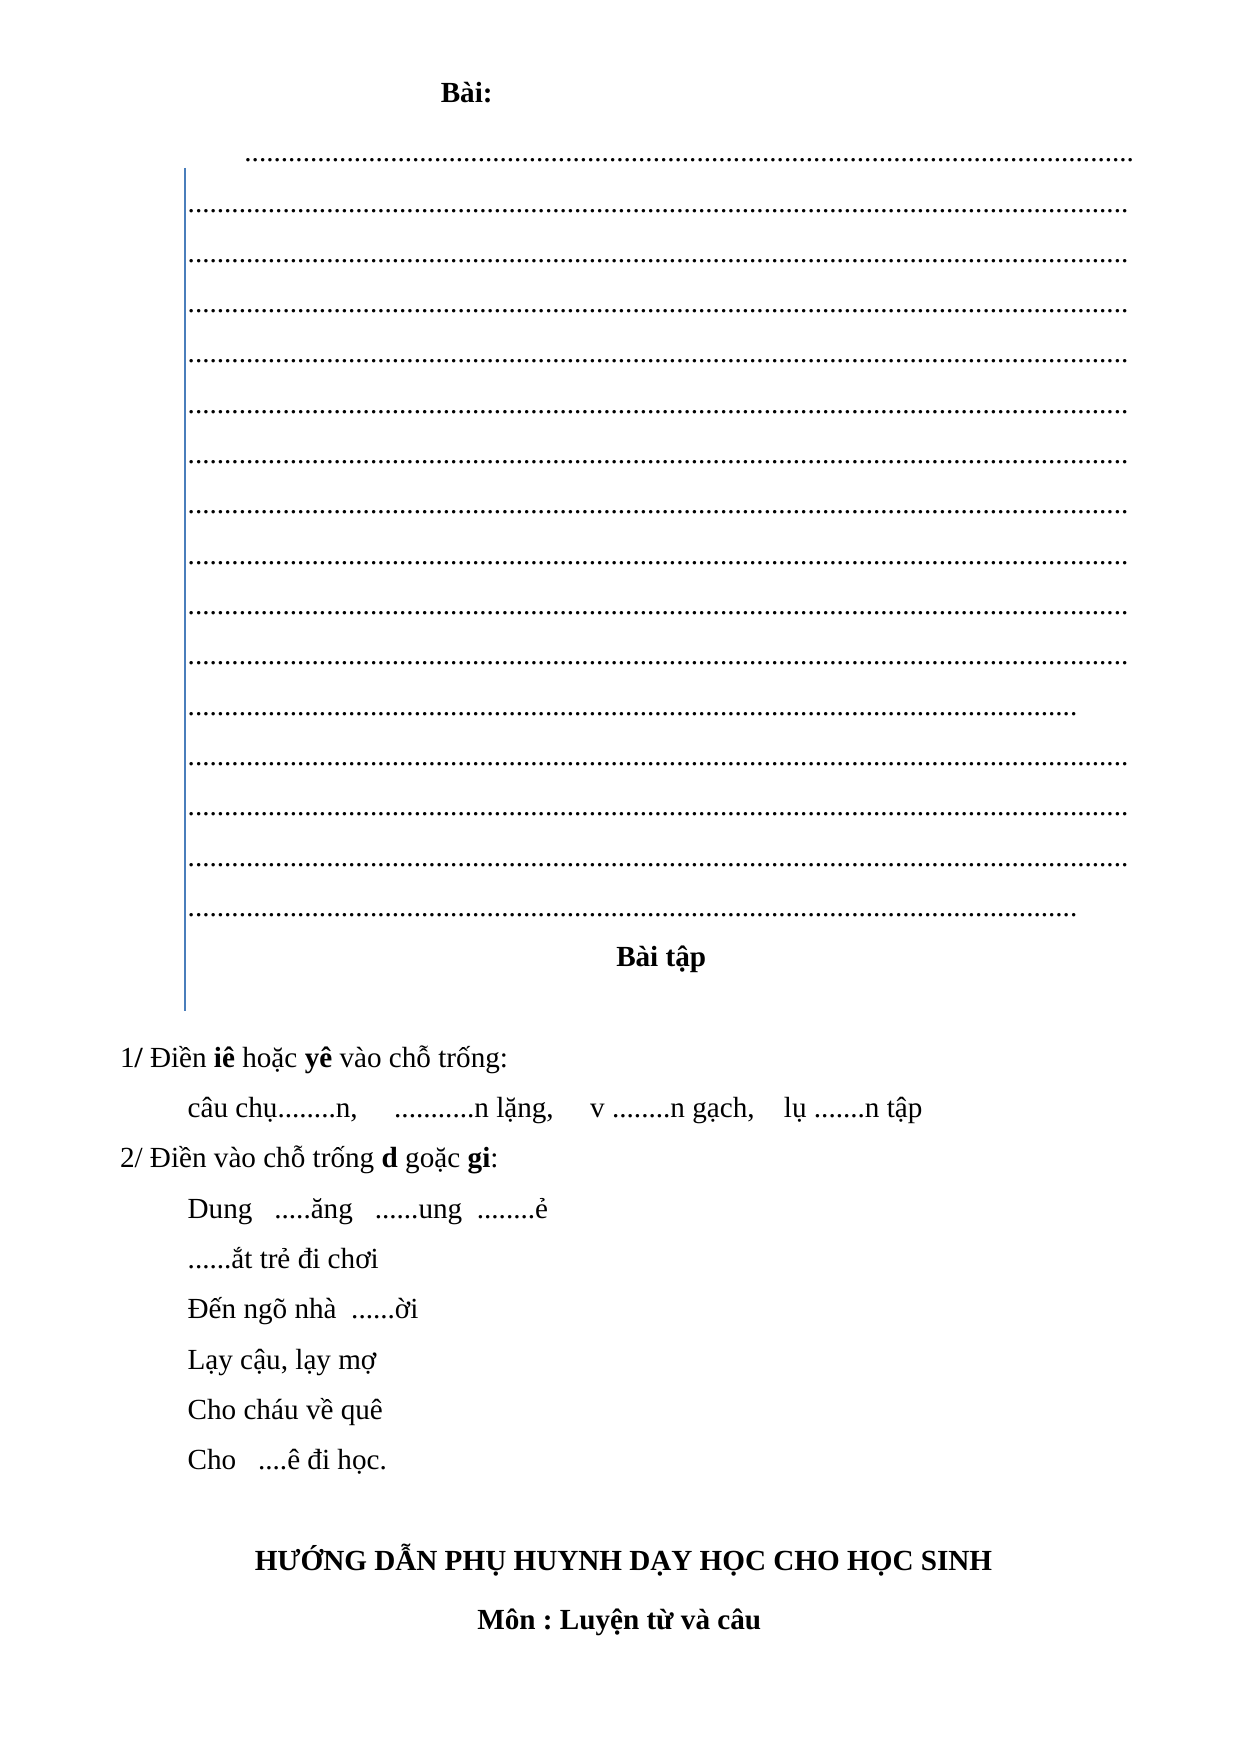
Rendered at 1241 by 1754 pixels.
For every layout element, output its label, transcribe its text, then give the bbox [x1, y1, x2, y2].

text Môn : Luyện từ và câu [112, 1602, 1134, 1636]
text Đến ngõ nhà ......ời [187, 1292, 1134, 1325]
text Cho ....ê đi học. [187, 1442, 1134, 1476]
text 1/ Điền iê hoặc yê vào chỗ trống: [112, 1040, 1134, 1073]
text ......ắt trẻ đi chơi [187, 1241, 1134, 1275]
text HƯỚNG DẪN PHỤ HUYNH DẠY HỌC CHO HỌC SINH [112, 1543, 1134, 1577]
text ............................................................................................................................................................................................................................................................................................................................................................................................................................................................................................................................. [187, 537, 1134, 721]
text Bài: [112, 75, 1134, 108]
text ............................................................................................................................................................................................................................................................................................................................................................................................................................................................................................................................. [187, 738, 1134, 923]
text Cho cháu về quê [187, 1392, 1134, 1426]
text Lạy cậu, lạy mợ [187, 1342, 1134, 1375]
text 2/ Điền vào chỗ trống d goặc gi: [112, 1141, 1134, 1174]
text Bài tập [187, 939, 1134, 973]
text câu chụ........n, ...........n lặng, v ........n gạch, lụ .......n tập [112, 1090, 1134, 1124]
text Dung .....ăng ......ung ........ẻ [187, 1191, 1134, 1224]
text ................................................................................................................................................................................................................................................................................................................................................................................................................................................................................................................................................................................................................................................................................................................................................................................................................................................................................................................................................................................................................................................................. [187, 134, 1134, 520]
